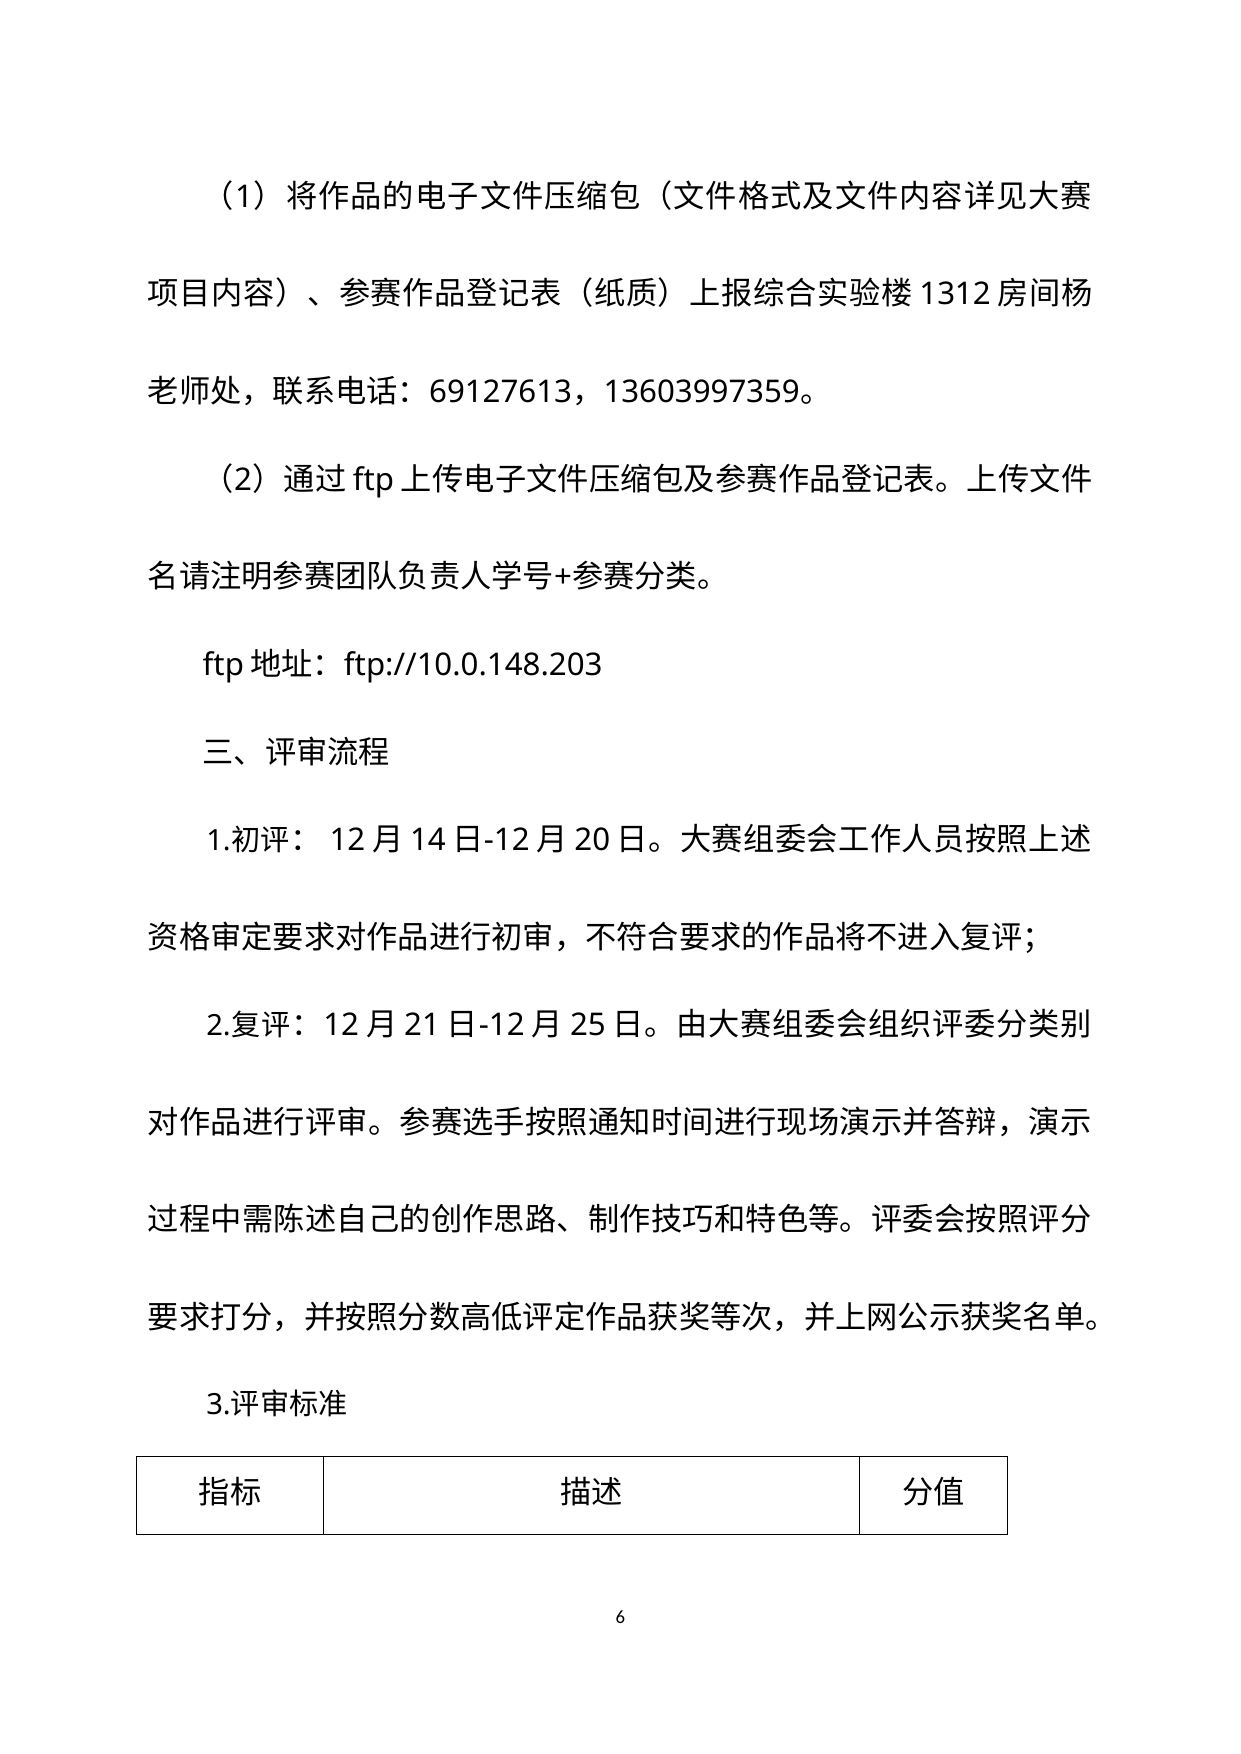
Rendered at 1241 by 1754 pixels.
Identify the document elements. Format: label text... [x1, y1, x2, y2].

text 2.复评：12月21日-12月25日。由大赛组委会组织评委分类别对作品进行评审。参赛选手按照通知时间进行现场演示并答辩，演示过程中需陈述自己的创作思路、制作技巧和特色等。评委会按照评分要求打分，并按照分数高低评定作品获奖等次，并上网公示获奖名单。 [148, 989, 1092, 1347]
text （1）将作品的电子文件压缩包（文件格式及文件内容详见大赛项目内容）、参赛作品登记表（纸质）上报综合实验楼1312房间杨老师处，联系电话：69127613，13603997359。 [148, 161, 1092, 421]
text 3.评审标准 [148, 1370, 1092, 1435]
text 1.初评： 12月14日-12月20日。大赛组委会工作人员按照上述资格审定要求对作品进行初审，不符合要求的作品将不进入复评； [148, 804, 1092, 967]
text （2）通过ftp上传电子文件压缩包及参赛作品登记表。上传文件名请注明参赛团队负责人学号+参赛分类。 [148, 444, 1092, 606]
text 三、评审流程 [148, 717, 1092, 782]
text ftp地址：ftp://10.0.148.203 [148, 629, 1092, 694]
table_header 分值 [860, 1457, 1007, 1534]
table_header 描述 [324, 1457, 859, 1534]
table_header 指标 [137, 1457, 323, 1534]
